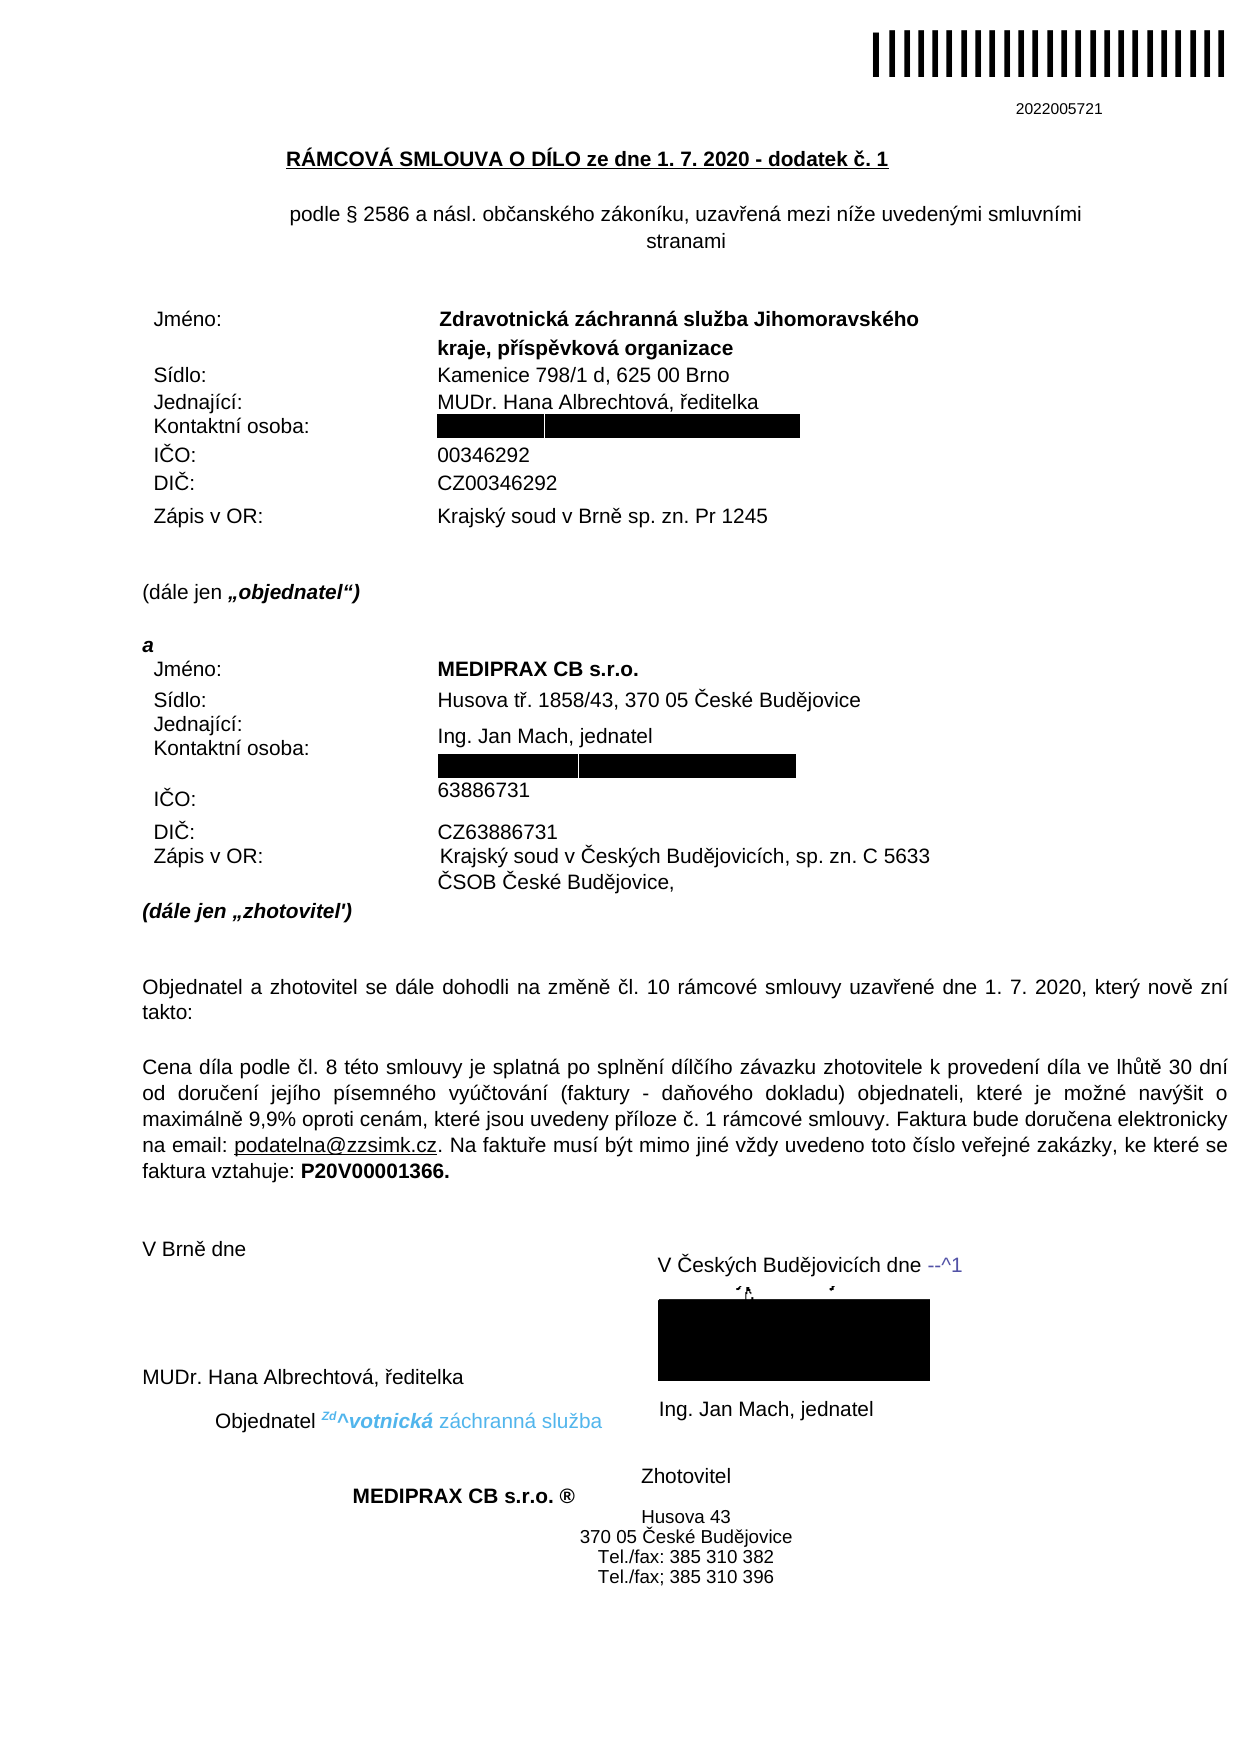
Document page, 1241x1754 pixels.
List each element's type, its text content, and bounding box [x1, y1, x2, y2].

table_cell Sídlo: [142, 683, 372, 712]
text a [142, 633, 1229, 657]
table_cell Jednající: [142, 387, 372, 414]
text Cena díla podle čl. 8 této smlouvy je splatná po splnění dílčího závazku zhotovitele k provedení díla ve lhůtě 30 dní od doručení jejího písemného vyúčtování (faktury - daňového dokladu) objednateli, které je možné navýšit o maximálně 9,9% oproti cenám, které jsou uvedeny příloze č. 1 rámcové smlouvy. Faktura bude doručena elektronicky na email: podatelna@zzsimk.cz. Na faktuře musí být mimo jiné vždy uvedeno toto číslo veřejné zakázky, ke které se faktura vztahuje: P20V00001366. [142, 1054, 1229, 1183]
text 2022005721 [142, 99, 1102, 117]
table_cell DIČ: [142, 814, 372, 843]
table_header MEDIPRAX CB s.r.o. [372, 657, 972, 683]
text MUDr. Hana Albrechtová, ředitelka [142, 1365, 1229, 1389]
text V Brně dne [142, 1237, 1229, 1261]
table_header Jméno: [142, 307, 372, 362]
table_cell MUDr. Hana Albrechtová, ředitelka [372, 387, 972, 414]
table_cell Zápis v OR: [142, 499, 372, 528]
text podle § 2586 a násl. občanského zákoníku, uzavřená mezi níže uvedenými smluvními stranami [142, 202, 1229, 252]
table_header Jméno: [142, 657, 372, 683]
text Husova 43 370 05 České Budějovice Tel./fax: 385 310 382 Tel./fax; 385 310 396 [142, 1508, 1229, 1587]
text Illllllllllllllllllllllll [142, 17, 1229, 91]
table_header Zdravotnická záchranná služba Jihomoravského kraje, příspěvková organizace [372, 307, 972, 362]
table_cell Krajský soud v Brně sp. zn. Pr 1245 [372, 499, 972, 528]
text Objednatel a zhotovitel se dále dohodli na změně čl. 10 rámcové smlouvy uzavřené dne 1. 7. 2020, který nově zní takto: [142, 975, 1229, 1024]
text Zhotovitel [142, 1418, 1229, 1487]
table_cell Ing. Jan Mach, jednatel ......​......​..........​..................................... [372, 712, 972, 778]
table_cell ..............​..............​................................. [372, 414, 972, 443]
table_cell CZ00346292 [372, 471, 972, 498]
table_cell 00346292 [372, 443, 972, 471]
table_cell Krajský soud v Českých Budějovicích, sp. zn. C 5633 ČSOB České Budějovice, [372, 844, 972, 899]
text MEDIPRAX CB s.r.o. ® [352, 1487, 1229, 1508]
table_cell DIČ: [142, 471, 372, 498]
table_cell Sídlo: [142, 363, 372, 387]
text RÁMCOVÁ SMLOUVA O DÍLO ze dne 1. 7. 2020 - dodatek č. 1 [286, 147, 1229, 171]
table_cell Jednající: Kontaktní osoba: [142, 712, 372, 778]
table_cell Zápis v OR: [142, 844, 372, 899]
table_cell Husova tř. 1858/43, 370 05 České Budějovice [372, 683, 972, 712]
text (dále jen „zhotovitel') [142, 899, 1229, 923]
table_cell Kontaktní osoba: [142, 414, 372, 443]
table_cell IČO: [142, 778, 372, 813]
picture [658, 1286, 930, 1381]
table_cell CZ63886731 [372, 814, 972, 843]
table_cell 63886731 [372, 778, 972, 813]
table_cell IČO: [142, 443, 372, 471]
table_cell Kamenice 798/1 d, 625 00 Brno [372, 363, 972, 387]
text (dále jen „objednatel“) [142, 580, 1229, 604]
